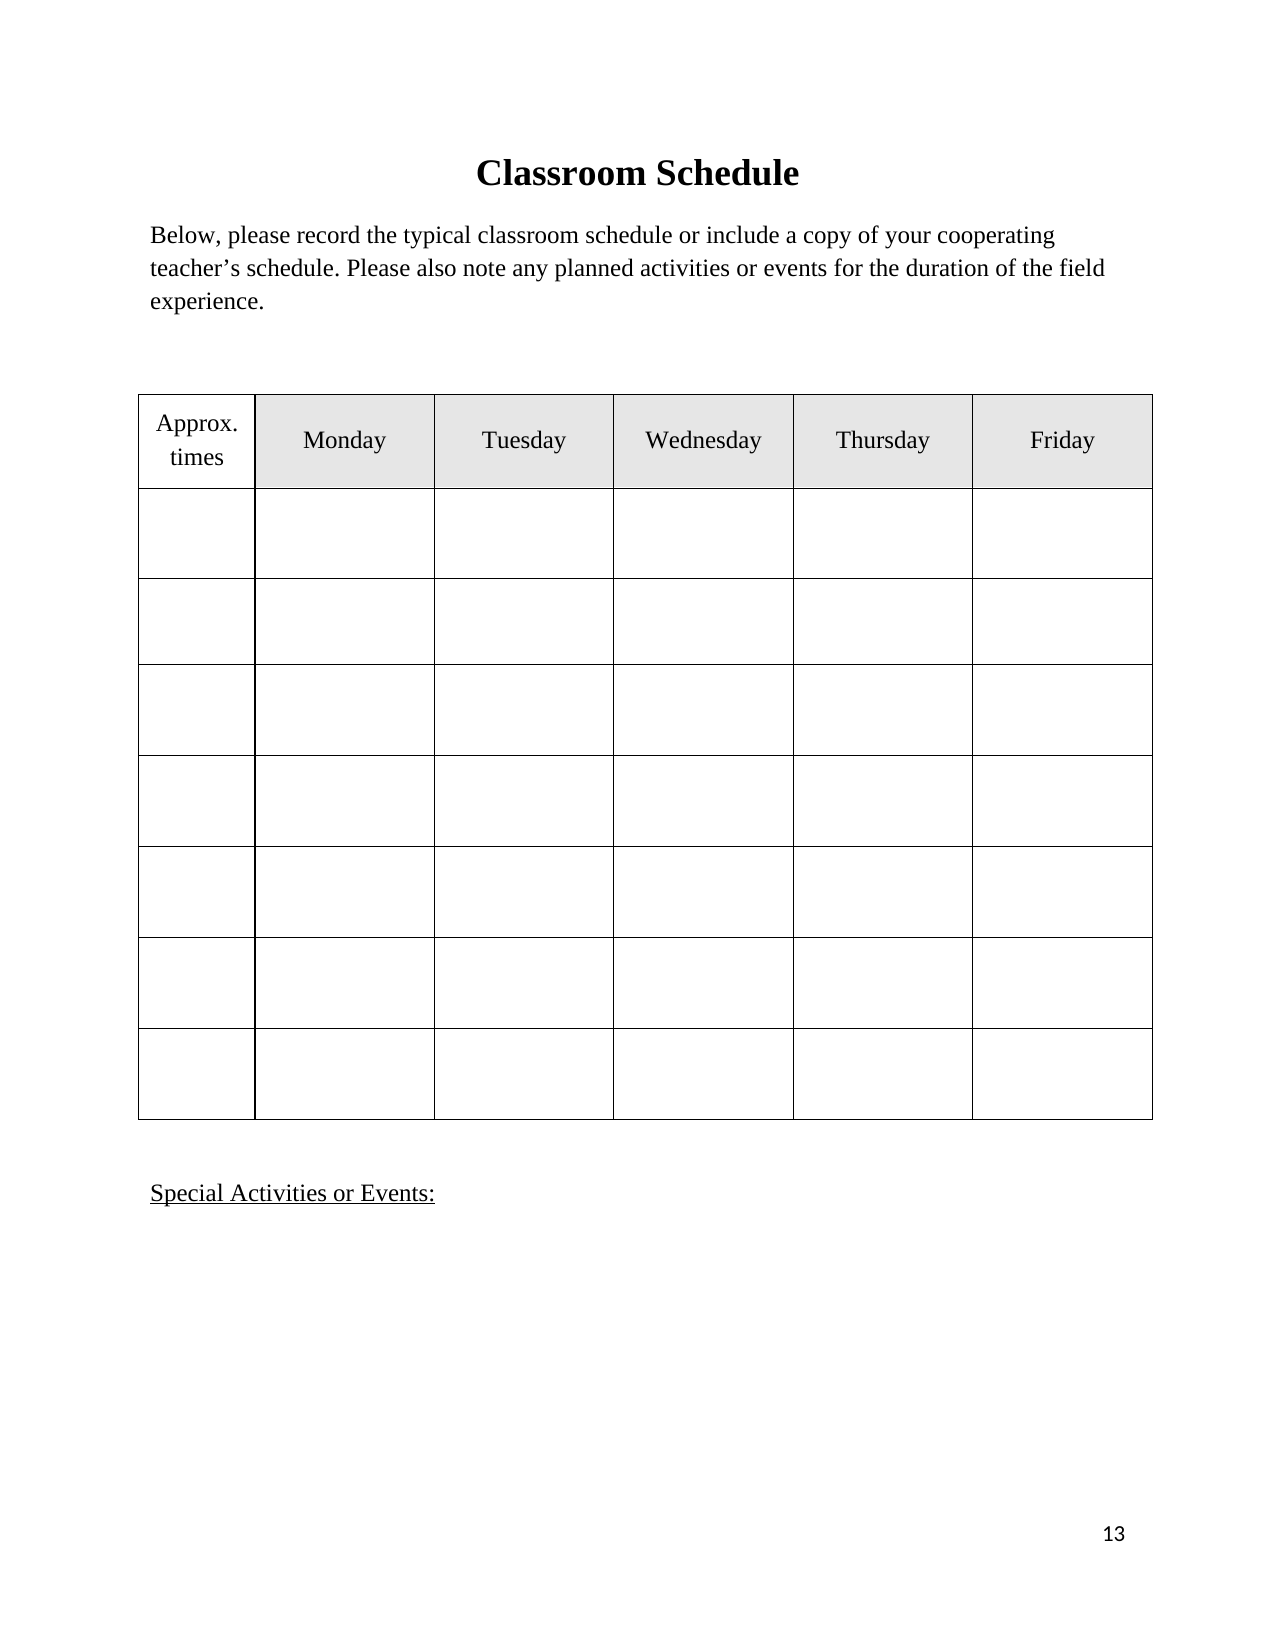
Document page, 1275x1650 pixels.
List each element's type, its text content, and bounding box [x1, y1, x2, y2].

table_cell [139, 756, 254, 846]
table_cell [794, 1029, 972, 1118]
table_cell [139, 489, 254, 578]
table_cell [614, 665, 793, 755]
table_cell [256, 665, 434, 755]
table_cell [435, 489, 613, 578]
table_header Friday [973, 395, 1152, 487]
table_cell [794, 847, 972, 937]
text Below, please record the typical classroom schedule or include a copy of your cooperating teacher’s schedule. Please also note any planned activities or events for the duration of the field experience. [150, 220, 1125, 315]
table_cell [256, 489, 434, 578]
table_cell [435, 938, 613, 1028]
table_cell [435, 1029, 613, 1118]
table_header Approx. times [139, 395, 254, 487]
table_cell [973, 579, 1152, 664]
table_cell [794, 938, 972, 1028]
table_header Thursday [794, 395, 972, 487]
table_cell [139, 938, 254, 1028]
table_cell [435, 579, 613, 664]
table_cell [435, 847, 613, 937]
table_cell [614, 579, 793, 664]
table_cell [794, 489, 972, 578]
text Classroom Schedule [150, 150, 1125, 193]
table_cell [256, 847, 434, 937]
table_header Wednesday [614, 395, 793, 487]
table_cell [435, 756, 613, 846]
table_cell [139, 579, 254, 664]
table_cell [139, 665, 254, 755]
table_cell [973, 489, 1152, 578]
table_cell [614, 847, 793, 937]
table_cell [139, 847, 254, 937]
table_cell [256, 579, 434, 664]
table_cell [794, 579, 972, 664]
table_cell [973, 665, 1152, 755]
table_cell [973, 1029, 1152, 1118]
table_cell [614, 489, 793, 578]
table_cell [794, 756, 972, 846]
table_cell [614, 938, 793, 1028]
table_header Tuesday [435, 395, 613, 487]
table_cell [794, 665, 972, 755]
table_cell [435, 665, 613, 755]
table_cell [256, 938, 434, 1028]
table_header Monday [256, 395, 434, 487]
table_cell [973, 938, 1152, 1028]
table_cell [256, 1029, 434, 1118]
table_cell [139, 1029, 254, 1118]
table_cell [614, 756, 793, 846]
text Special Activities or Events: [150, 1140, 1125, 1207]
table_cell [973, 756, 1152, 846]
table_cell [614, 1029, 793, 1118]
table_cell [973, 847, 1152, 937]
table_cell [256, 756, 434, 846]
